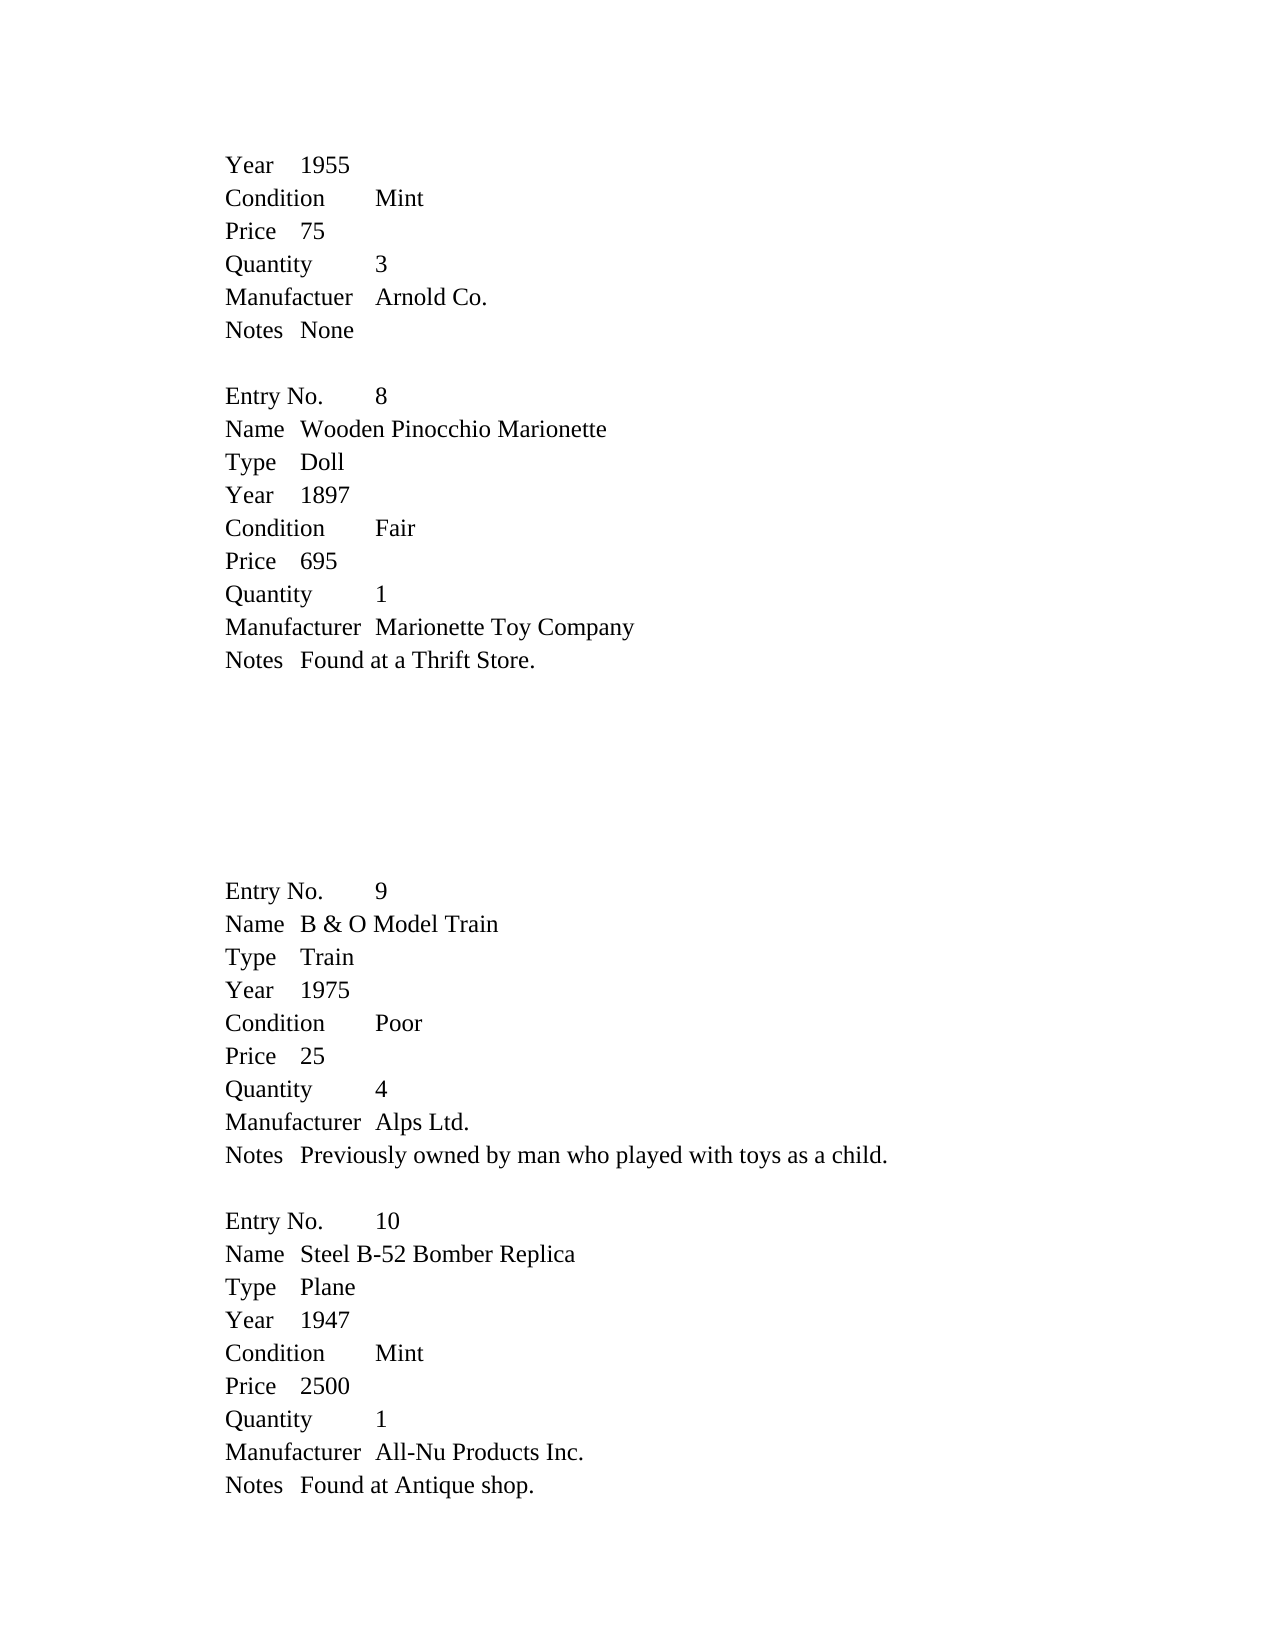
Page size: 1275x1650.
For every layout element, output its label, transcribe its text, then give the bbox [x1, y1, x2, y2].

text Notes None [150, 315, 1125, 344]
text Price 75 [150, 216, 1125, 245]
text Year 1955 [150, 150, 1125, 179]
text Price 2500 [150, 1371, 1125, 1400]
text Quantity 1 [150, 1404, 1125, 1433]
text Type Doll [150, 447, 1125, 476]
text Quantity 3 [150, 249, 1125, 278]
text Manufacturer Alps Ltd. [150, 1107, 1125, 1136]
text Name B & O Model Train [150, 909, 1125, 937]
text Condition Fair [150, 513, 1125, 542]
text Year 1897 [150, 480, 1125, 509]
text Notes Found at a Thrift Store. [150, 645, 1125, 674]
text Name Steel B-52 Bomber Replica [150, 1239, 1125, 1268]
text Entry No. 10 [150, 1206, 1125, 1235]
text Price 25 [150, 1041, 1125, 1069]
text Condition Mint [150, 1338, 1125, 1367]
text Price 695 [150, 546, 1125, 575]
text Name Wooden Pinocchio Marionette [150, 414, 1125, 443]
text Year 1947 [150, 1305, 1125, 1334]
text Notes Found at Antique shop. [150, 1470, 1125, 1499]
text Condition Mint [150, 183, 1125, 212]
text Type Train [150, 942, 1125, 971]
text Condition Poor [150, 1008, 1125, 1037]
text Quantity 4 [150, 1074, 1125, 1103]
text Manufacturer Marionette Toy Company [150, 612, 1125, 641]
text Manufacturer All-Nu Products Inc. [150, 1437, 1125, 1466]
text Entry No. 8 [150, 381, 1125, 410]
text Type Plane [150, 1272, 1125, 1301]
text Entry No. 9 [150, 876, 1125, 904]
text Notes Previously owned by man who played with toys as a child. [150, 1140, 1125, 1169]
text Manufactuer Arnold Co. [150, 282, 1125, 311]
text Quantity 1 [150, 579, 1125, 608]
text Year 1975 [150, 975, 1125, 1003]
